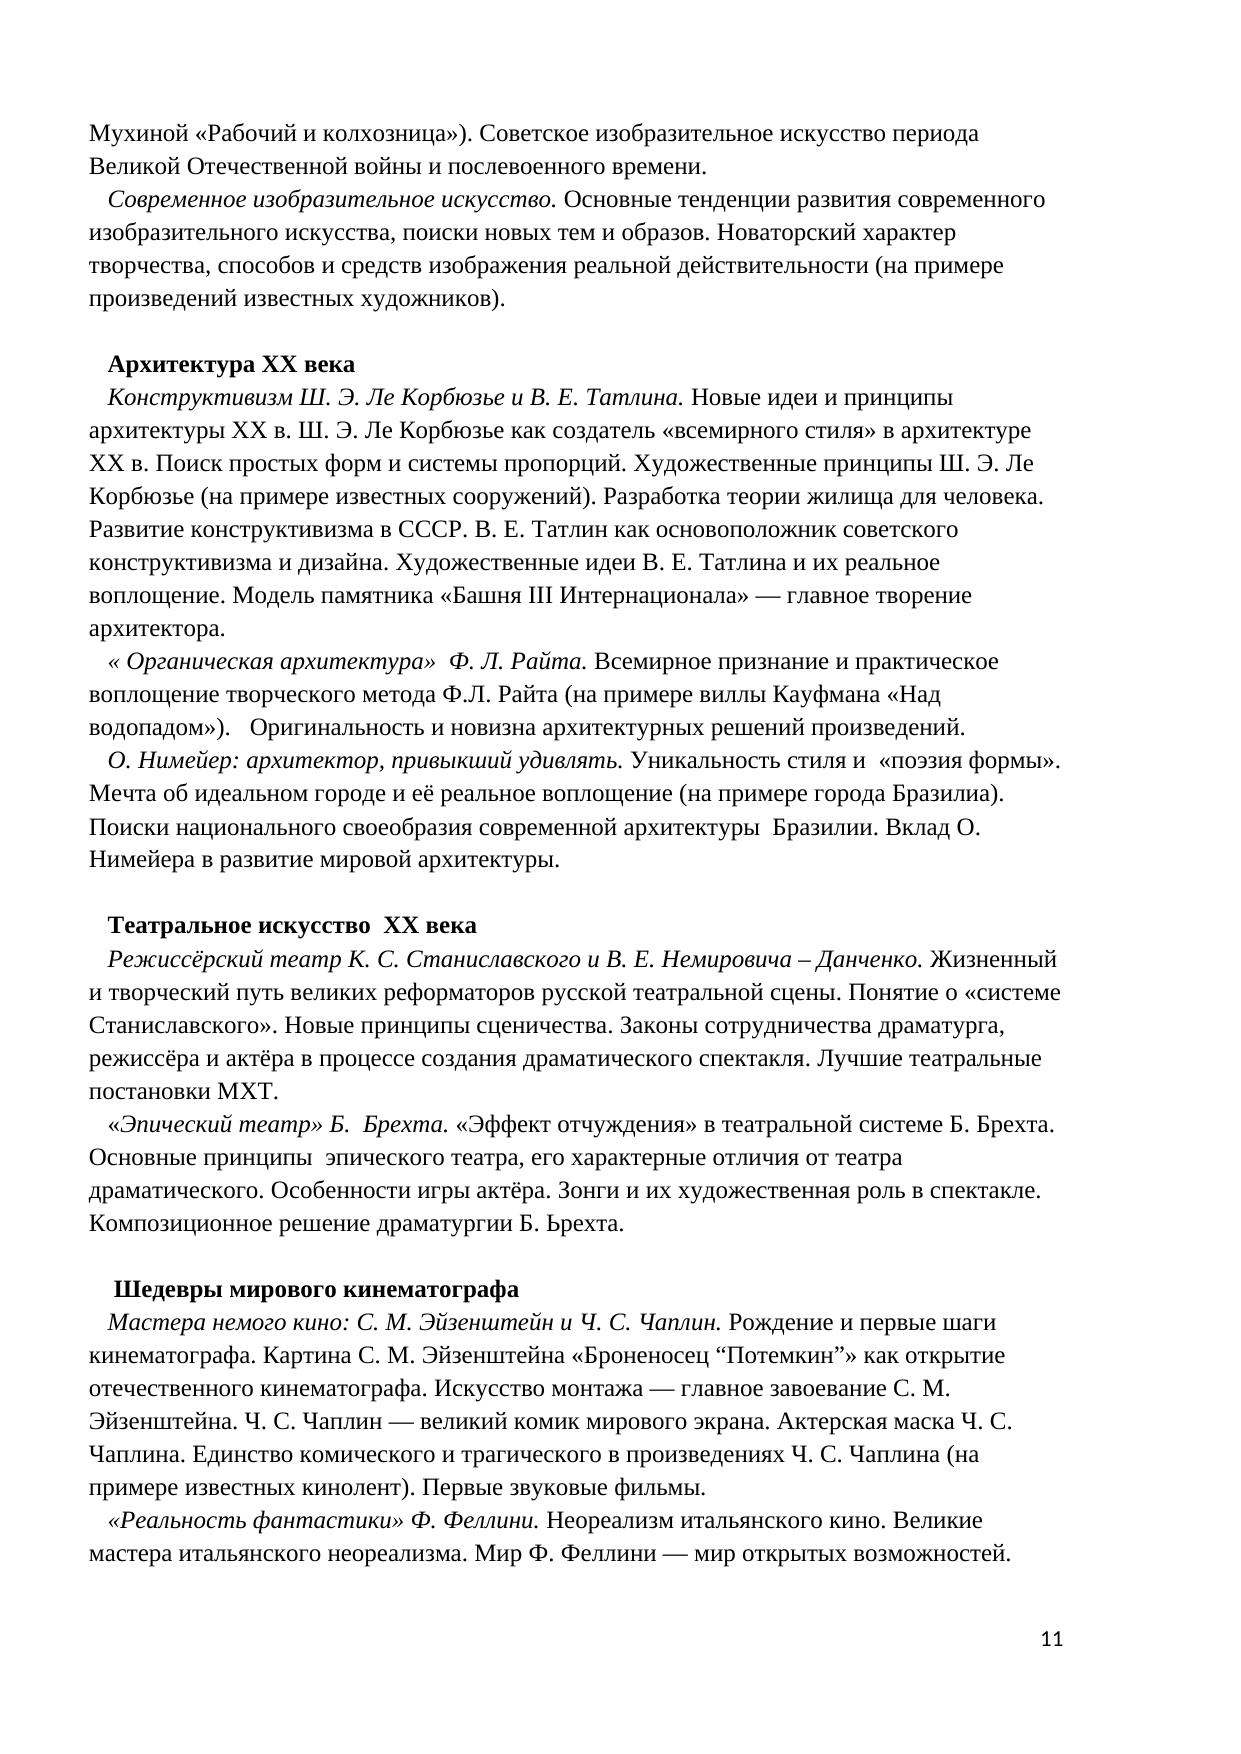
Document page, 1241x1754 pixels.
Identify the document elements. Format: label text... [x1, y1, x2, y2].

text Мастера немого кино: С. М. Эйзенштейн и Ч. С. Чаплин. Рождение и первые шаги кинематографа. Картина С. М. Эйзенштейна «Броненосец “Потемкин”» как открытие отечественного кинематографа. Искусство монтажа — главное завоевание С. М. Эйзенштейна. Ч. С. Чаплин — великий комик мирового экрана. Актерская маска Ч. C. Чаплина. Единство комического и трагического в произведениях Ч. С. Чаплина (на примере известных кинолент). Первые звуковые фильмы. [89, 1307, 1063, 1501]
text «Эпический театр» Б. Брехта. «Эффект отчуждения» в театральной системе Б. Брехта. Основные принципы эпического театра, его характерные отличия от театра драматического. Особенности игры актёра. Зонги и их художественная роль в спектакле. Композиционное решение драматургии Б. Ьрехта. [89, 1109, 1063, 1237]
text Современное изобразительное искусство. Основные тенденции развития современного изобразительного искусства, поиски новых тем и образов. Новаторский характер творчества, способов и средств изображения реальной действительности (на примере произведений известных художников). [89, 184, 1063, 312]
text Театральное искусство XX века [89, 911, 1063, 939]
text « Органическая архитектура» Ф. Л. Райта. Всемирное признание и практическое воплощение творческого метода Ф.Л. Райта (на примере виллы Кауфмана «Над водопадом»). Оригинальность и новизна архитектурных решений произведений. [89, 646, 1063, 741]
text Режиссёрский театр К. С. Станиславского и В. Е. Немировича – Данченко. Жизненный и творческий путь великих реформаторов русской театральной сцены. Понятие о «системе Станиславского». Новые принципы сценичества. Законы сотрудничества драматурга, режиссёра и актёра в процессе создания драматического спектакля. Лучшие театральные постановки МХТ. [89, 944, 1063, 1104]
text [89, 118, 1063, 180]
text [89, 1505, 1063, 1567]
text О. Нимейер: архитектор, привыкший удивлять. Уникальность стиля и «поэзия формы». Мечта об идеальном городе и её реальное воплощение (на примере города Бразилиа). Поиски национального своеобразия современной архитектуры Бразилии. Вклад О. Нимейера в развитие мировой архитектуры. [89, 746, 1063, 873]
text Архитектура ХХ века [89, 349, 1063, 378]
text Конструктивизм Ш. Э. Ле Корбюзье и В. Е. Татлина. Новые идеи и принципы архитектуры XX в. Ш. Э. Ле Корбюзье как создатель «всемирного стиля» в архитектуре XX в. Поиск простых форм и системы пропорций. Художественные принципы Ш. Э. Ле Корбюзье (на примере известных сооружений). Разработка теории жилища для человека. Развитие конструктивизма в СССР. В. Е. Татлин как основоположник советского конструктивизма и дизайна. Художественные идеи В. Е. Татлина и их реальное воплощение. Модель памятника «Башня III Интернационала» — главное творение архитектора. [89, 382, 1063, 642]
text Шедевры мирового кинематографа [89, 1274, 1063, 1303]
